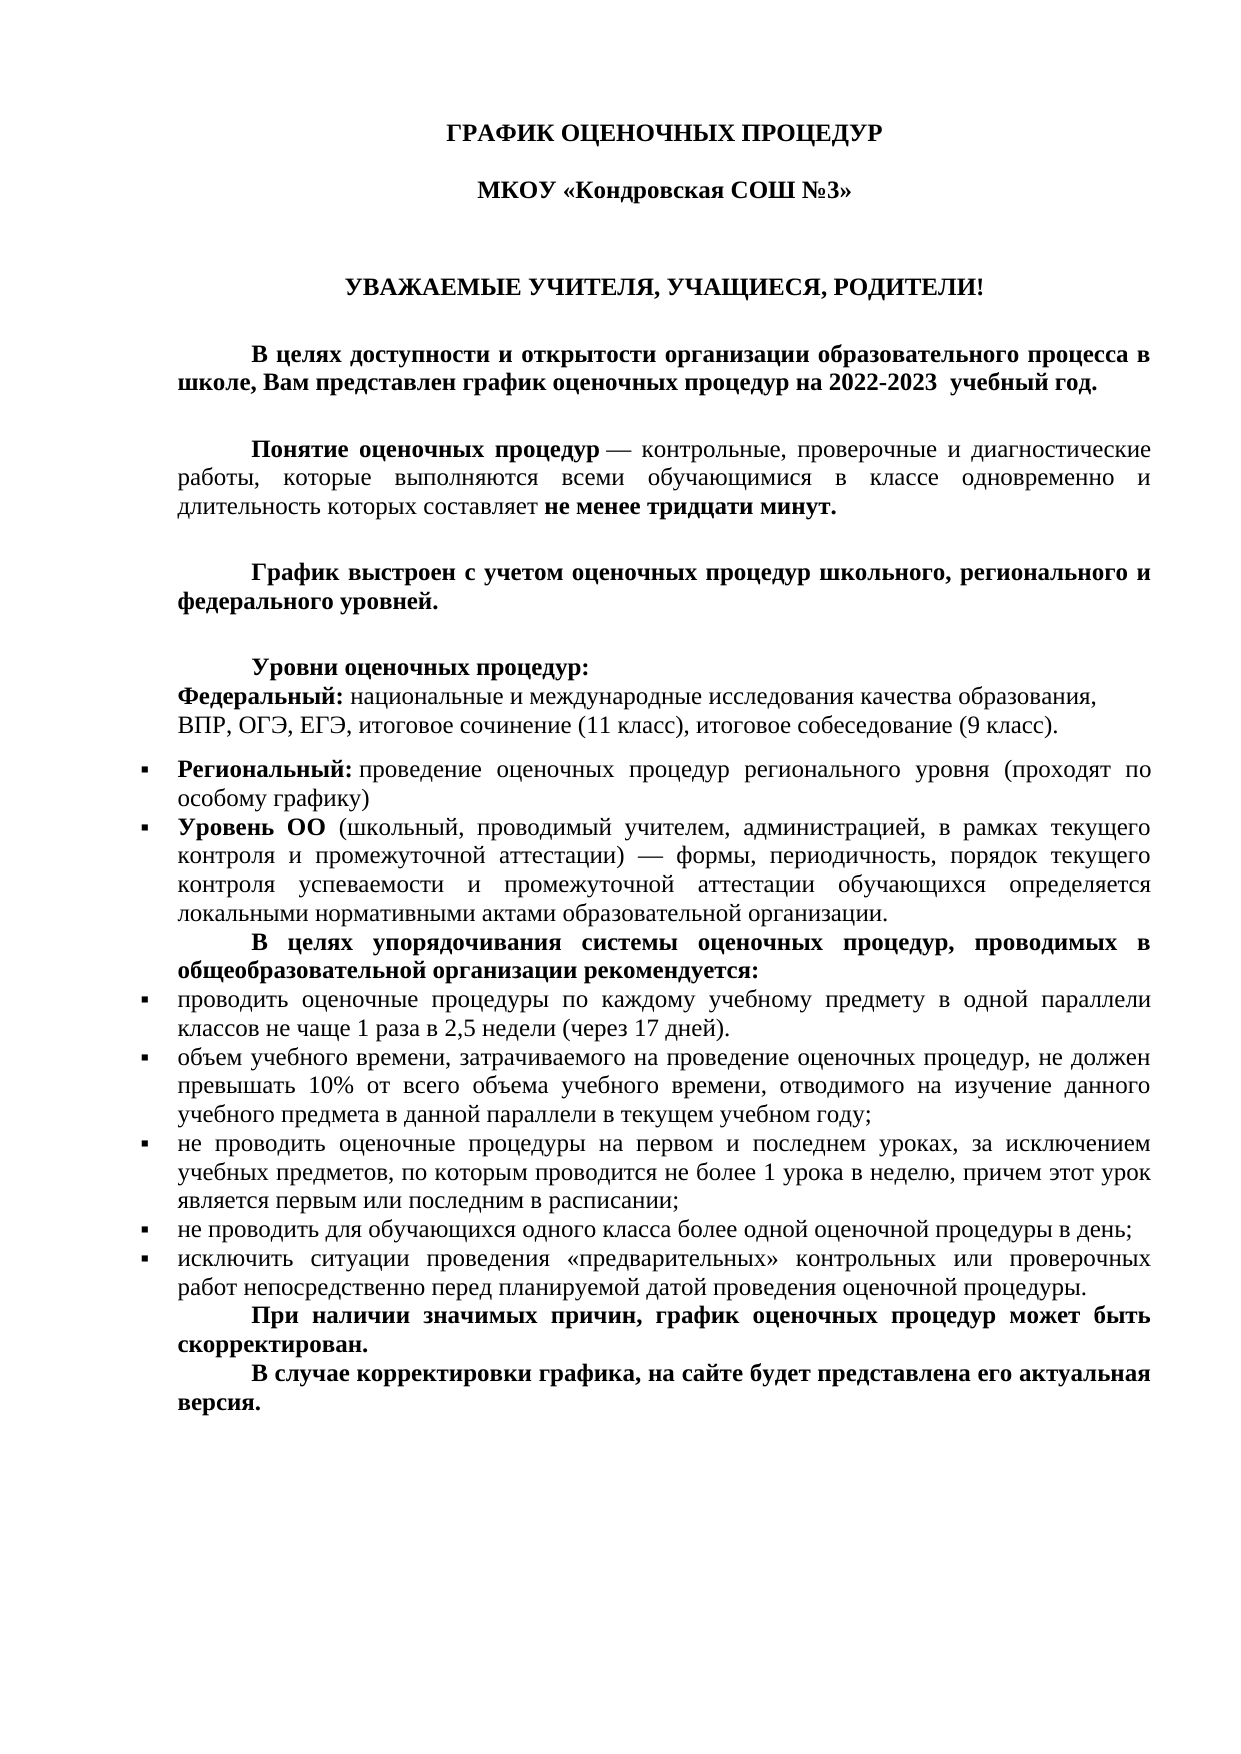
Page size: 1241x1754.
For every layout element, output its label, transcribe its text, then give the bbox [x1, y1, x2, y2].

text Понятие оценочных процедур — контрольные, проверочные и диагностические работы, которые выполняются всеми обучающимися в классе одновременно и длительность которых составляет не менее тридцати минут. [177, 434, 1152, 520]
text В целях упорядочивания системы оценочных процедур, проводимых в общеобразовательной организации рекомендуется: [177, 927, 1152, 984]
list исключить ситуации проведения «предварительных» контрольных или проверочных работ непосредственно перед планируемой датой проведения оценочной процедуры. [140, 1243, 1152, 1301]
list проводить оценочные процедуры по каждому учебному предмету в одной параллели классов не чаще 1 раза в 2,5 недели (через 17 дней). [140, 984, 1152, 1042]
text При наличии значимых причин, график оценочных процедур может быть скорректирован. [177, 1301, 1152, 1358]
list Уровень ОО (школьный, проводимый учителем, администрацией, в рамках текущего контроля и промежуточной аттестации) — формы, периодичность, порядок текущего контроля успеваемости и промежуточной аттестации обучающихся определяется локальными нормативными актами образовательной организации. [140, 812, 1152, 927]
text Федеральный: национальные и международные исследования качества образования, ВПР, ОГЭ, ЕГЭ, итоговое сочинение (11 класс), итоговое собеседование (9 класс). [177, 681, 1152, 739]
text ГРАФИК ОЦЕНОЧНЫХ ПРОЦЕДУР [177, 118, 1152, 147]
text УВАЖАЕМЫЕ УЧИТЕЛЯ, УЧАЩИЕСЯ, РОДИТЕЛИ! [177, 272, 1152, 301]
text График выстроен с учетом оценочных процедур школьного, регионального и федерального уровней. [177, 557, 1152, 615]
text В случае корректировки графика, на сайте будет представлена его актуальная версия. [177, 1358, 1152, 1416]
list не проводить для обучающихся одного класса более одной оценочной процедуры в день; [140, 1214, 1152, 1243]
list объем учебного времени, затрачиваемого на проведение оценочных процедур, не должен превышать 10% от всего объема учебного времени, отводимого на изучение данного учебного предмета в данной параллели в текущем учебном году; [140, 1042, 1152, 1128]
list Региональный: проведение оценочных процедур регионального уровня (проходят по особому графику) [140, 754, 1152, 812]
text МКОУ «Кондровская СОШ №3» [177, 176, 1152, 204]
text В целях доступности и открытости организации образовательного процесса в школе, Вам представлен график оценочных процедур на 2022-2023 учебный год. [177, 339, 1152, 396]
text Уровни оценочных процедур: [177, 652, 1152, 681]
list не проводить оценочные процедуры на первом и последнем уроках, за исключением учебных предметов, по которым проводится не более 1 урока в неделю, причем этот урок является первым или последним в расписании; [140, 1128, 1152, 1214]
